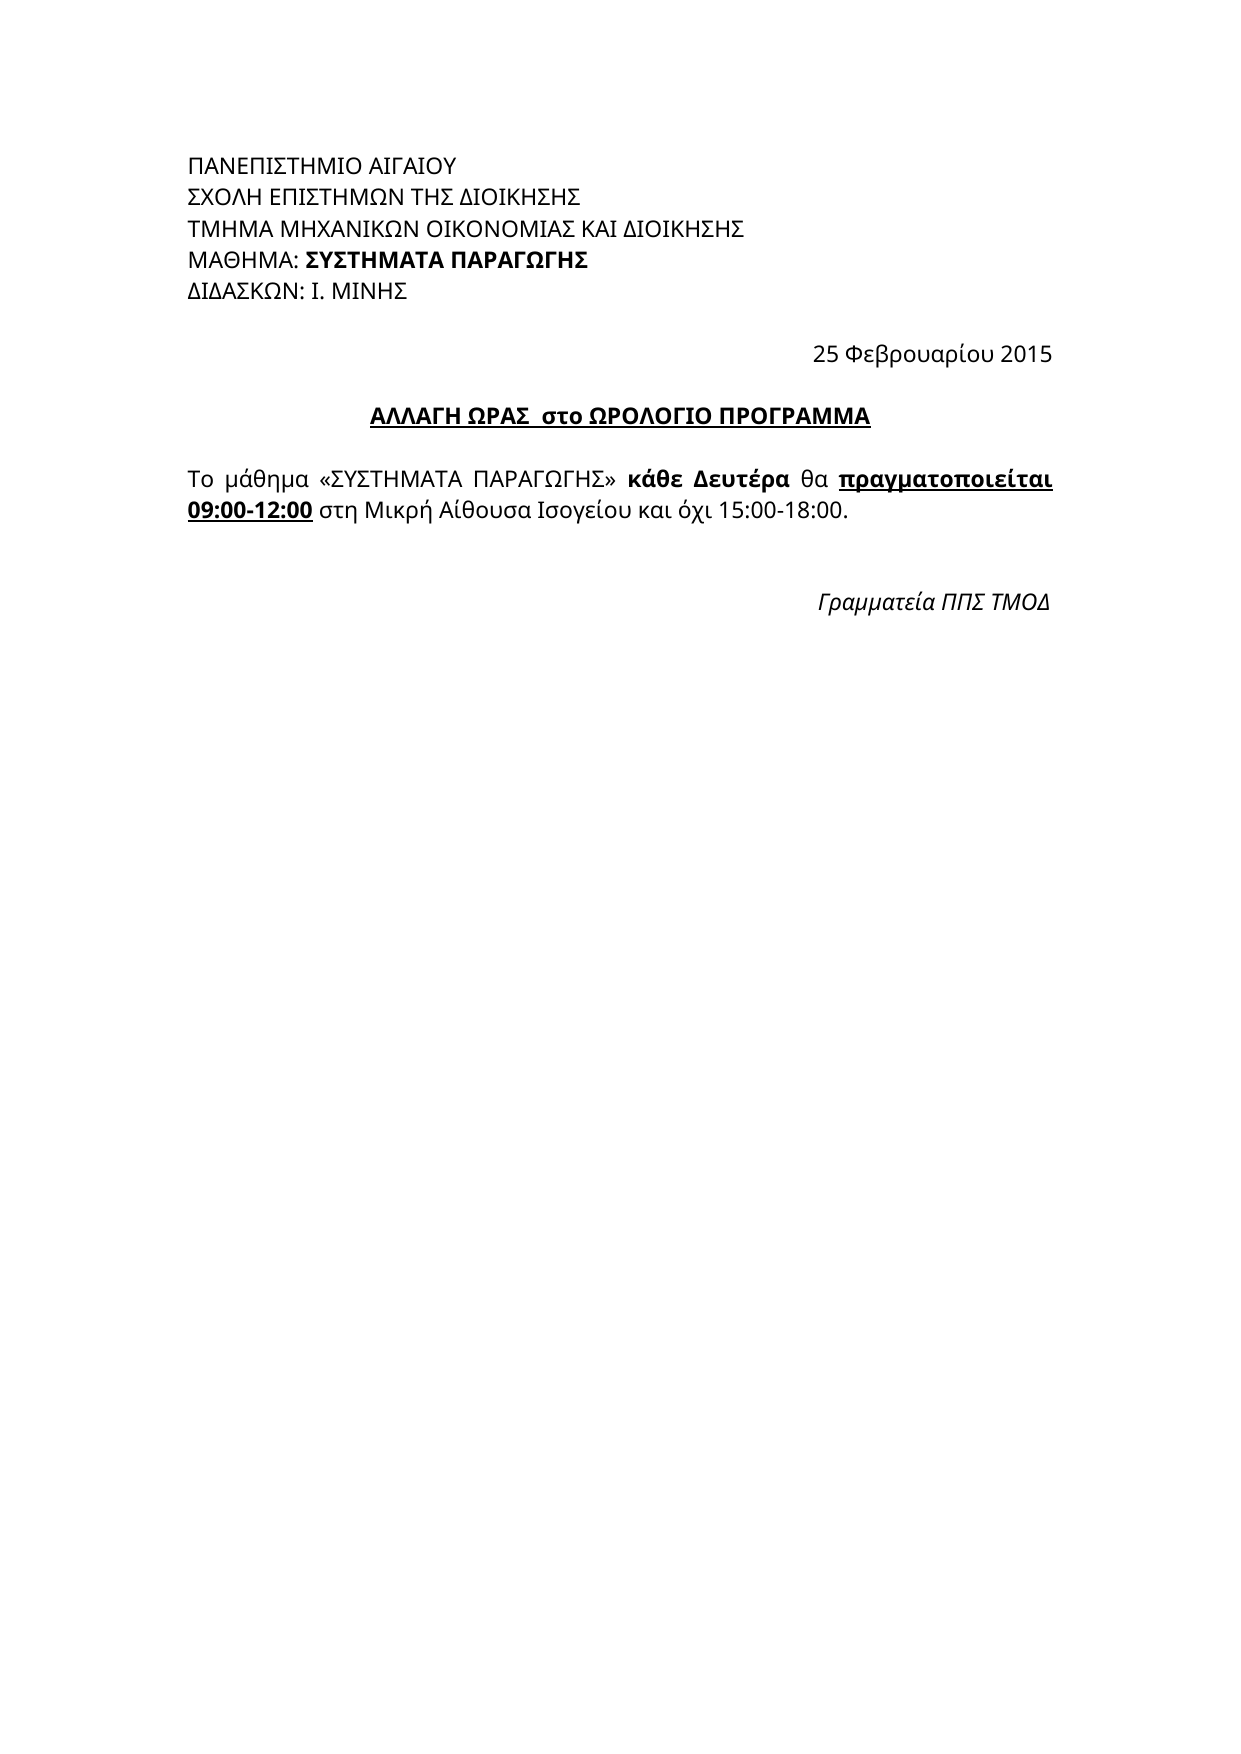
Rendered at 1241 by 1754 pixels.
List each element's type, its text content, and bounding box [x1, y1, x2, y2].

text ΑΛΛΑΓΗ ΩΡΑΣ στο ΩΡΟΛΟΓΙΟ ΠΡΟΓΡΑΜΜΑ [187, 400, 1053, 431]
text Γραμματεία ΠΠΣ ΤΜΟΔ [187, 585, 1053, 617]
text ΔΙΔΑΣΚΩΝ: Ι. ΜΙΝΗΣ [187, 275, 1053, 306]
text Το μάθημα «ΣΥΣΤΗΜΑΤΑ ΠΑΡΑΓΩΓΗΣ» κάθε Δευτέρα θα πραγματοποιείται 09:00-12:00 στη Μικρή Αίθουσα Ισογείου και όχι 15:00-18:00. [187, 462, 1053, 525]
text 25 Φεβρουαρίου 2015 [187, 337, 1053, 369]
text ΤΜΗΜΑ ΜΗΧΑΝΙΚΩΝ ΟΙΚΟΝΟΜΙΑΣ ΚΑΙ ΔΙΟΙΚΗΣΗΣ [187, 212, 1053, 244]
text ΣΧΟΛΗ ΕΠΙΣΤΗΜΩΝ ΤΗΣ ΔΙΟΙΚΗΣΗΣ [187, 181, 1053, 212]
text ΜΑΘΗΜΑ: ΣΥΣΤΗΜΑΤΑ ΠΑΡΑΓΩΓΗΣ [187, 244, 1053, 275]
text ΠΑΝΕΠΙΣΤΗΜΙΟ ΑΙΓΑΙΟΥ [187, 150, 1053, 181]
